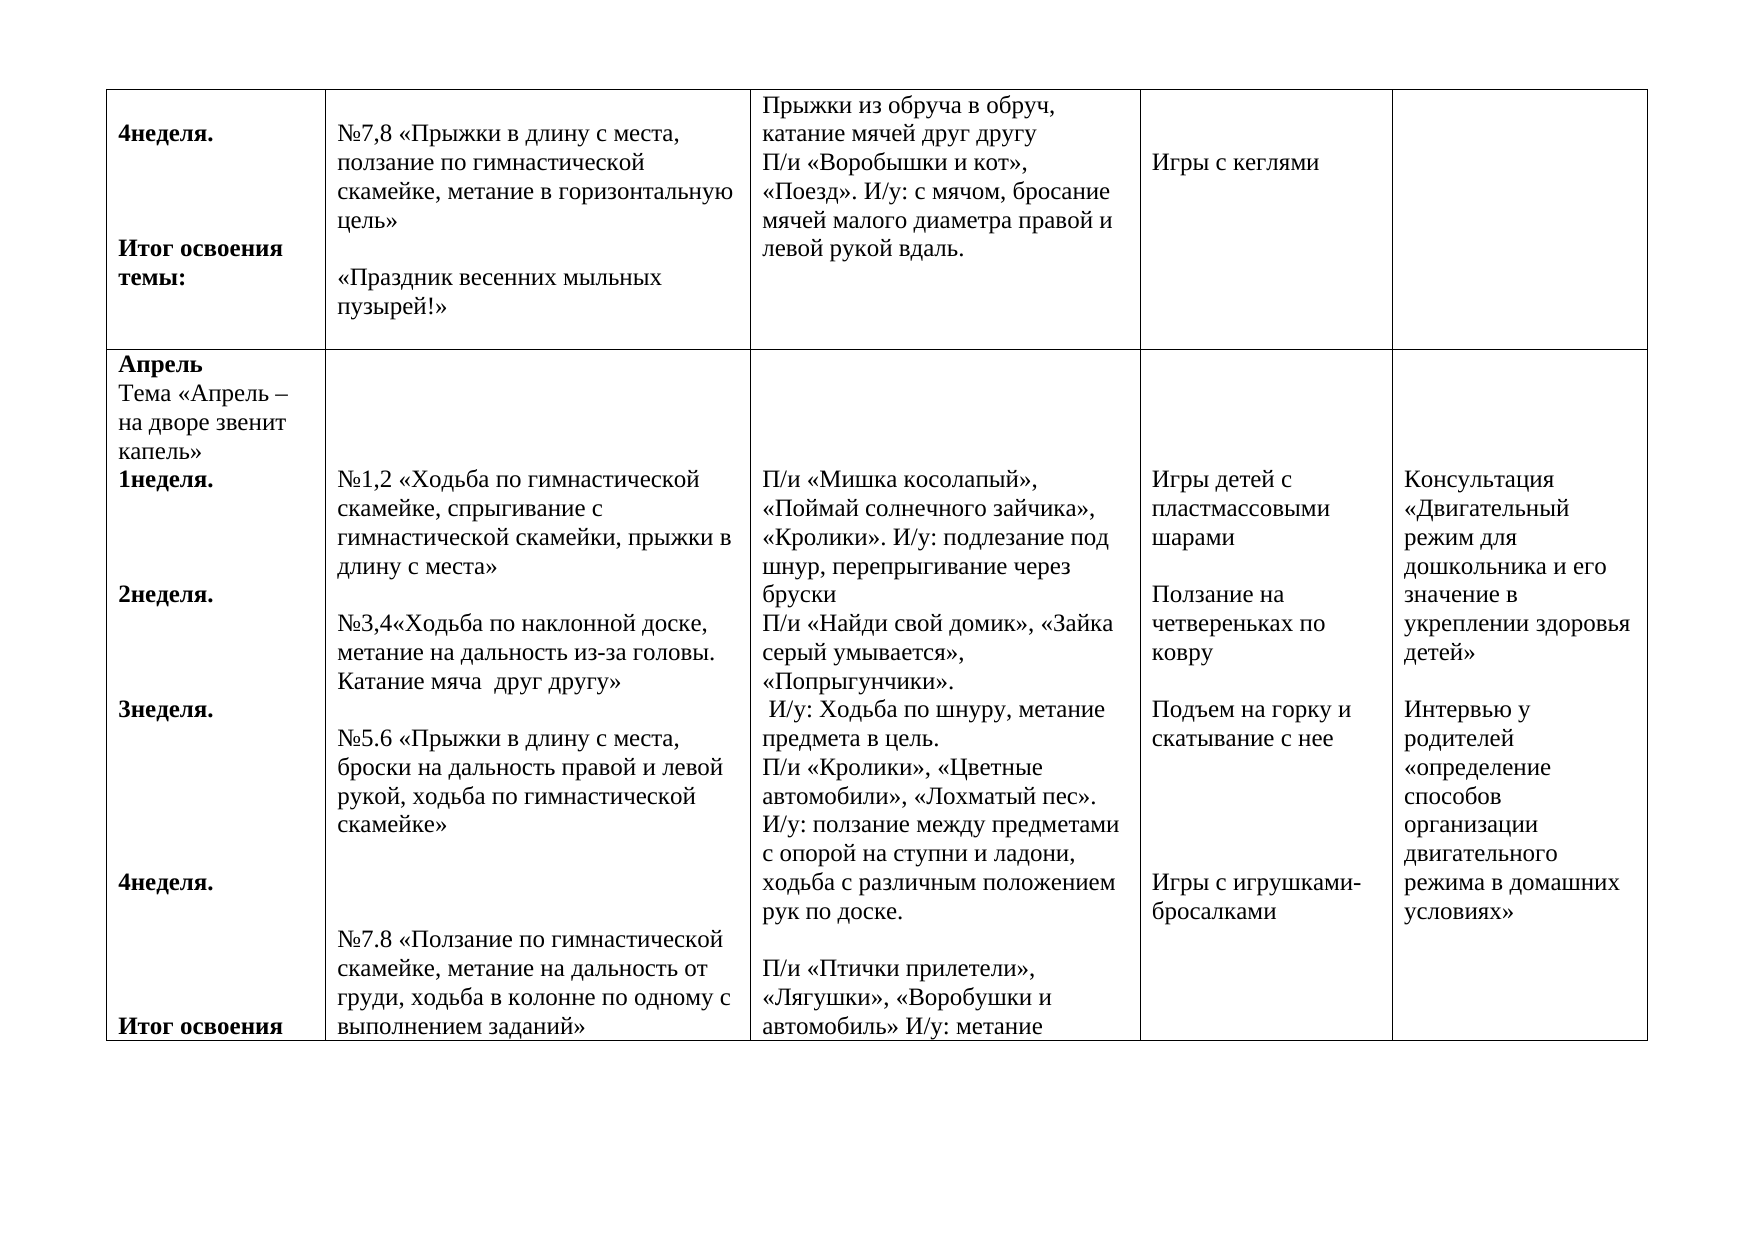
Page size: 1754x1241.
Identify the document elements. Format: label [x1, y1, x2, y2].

table_cell [1393, 90, 1647, 348]
table_cell [326, 350, 750, 1039]
table_cell [107, 350, 325, 1039]
table_cell [751, 90, 1140, 348]
table_cell [326, 90, 750, 348]
table_cell [751, 350, 1140, 1039]
table_cell [1141, 350, 1392, 1039]
table_cell [1141, 90, 1392, 348]
table_cell [1393, 350, 1647, 1039]
table_cell [107, 90, 325, 348]
